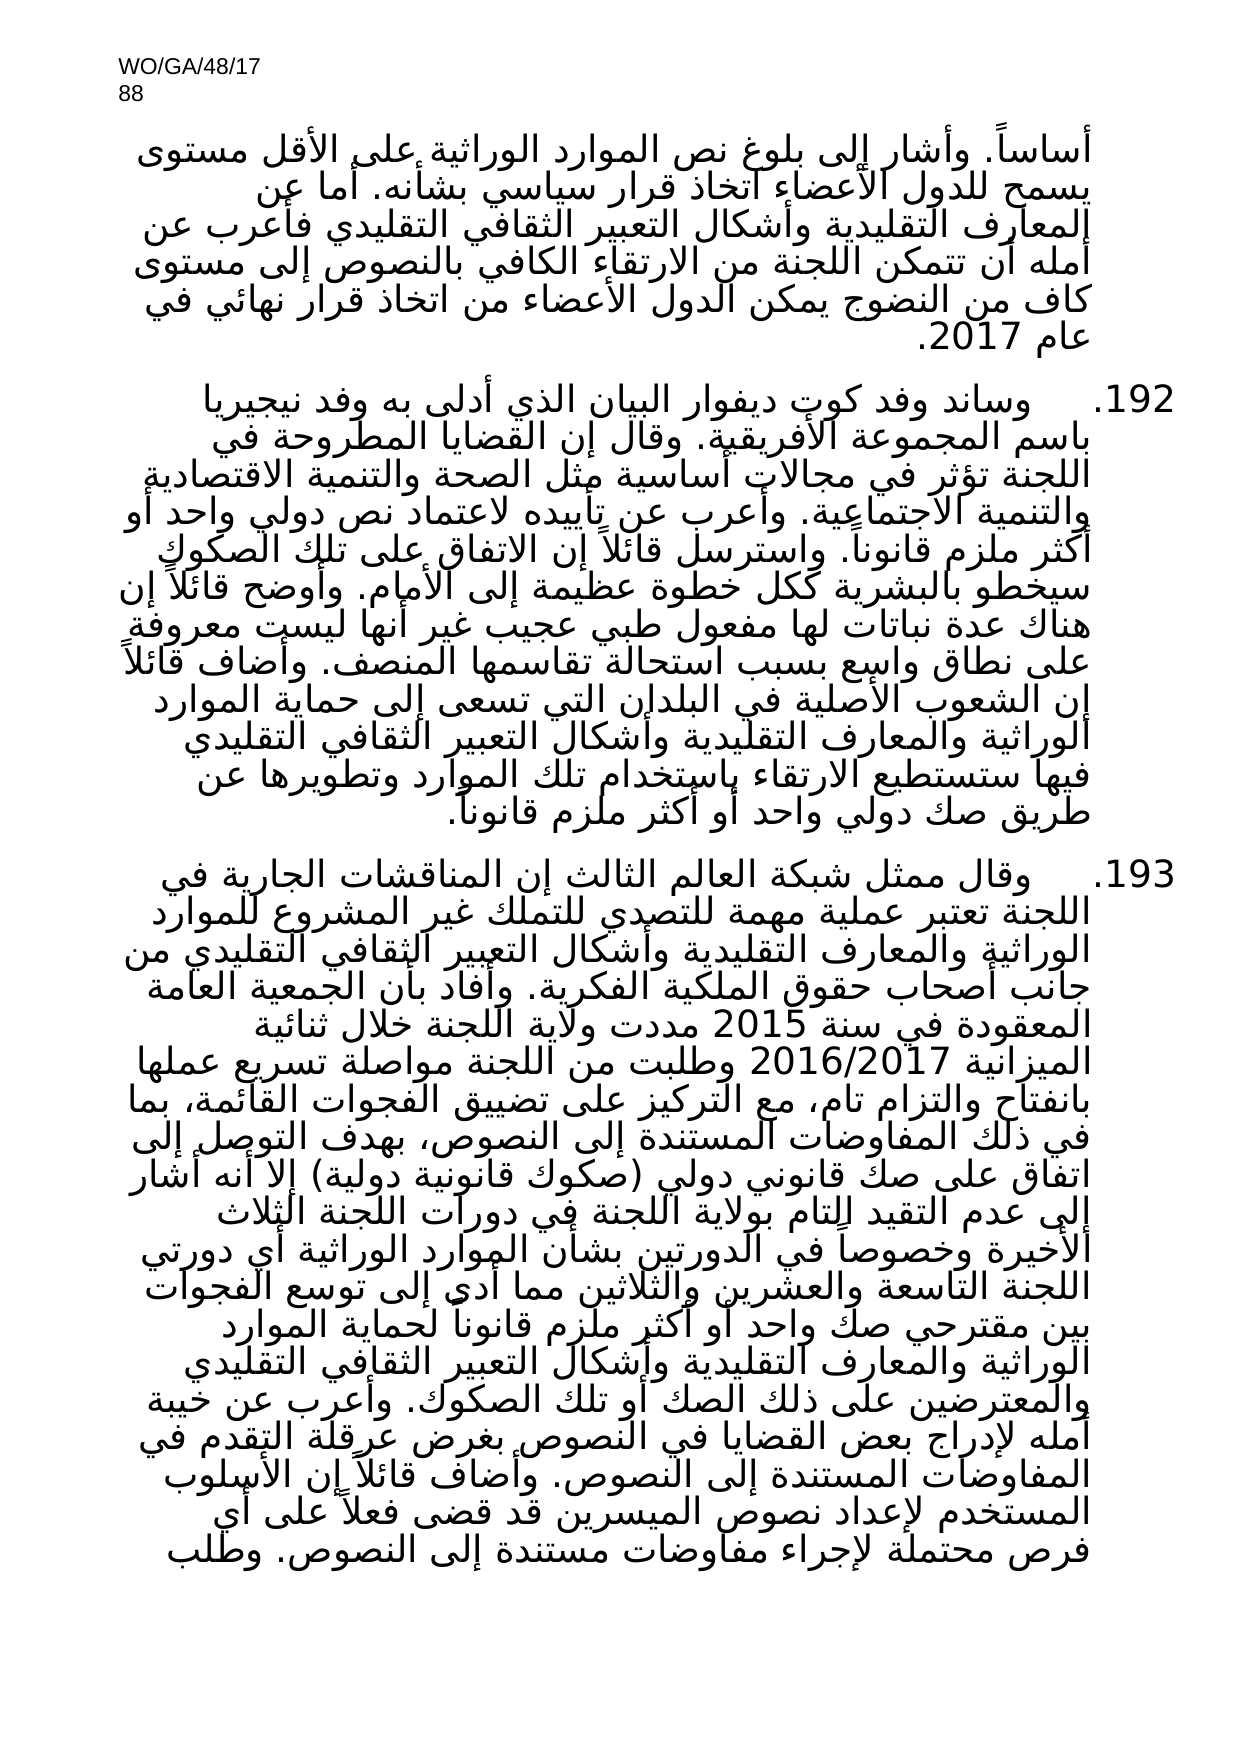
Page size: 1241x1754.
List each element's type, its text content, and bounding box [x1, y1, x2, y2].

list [118, 857, 1092, 1570]
list وساند وفد كوت ديفوار البيان الذي أدلى به وفد نيجيريا باسم المجموعة الأفريقية. وقال إن القضايا المطروحة في اللجنة تؤثر في مجالات أساسية مثل الصحة والتنمية الاقتصادية والتنمية الاجتماعية. وأعرب عن تأييده لاعتماد نص دولي واحد أو أكثر ملزم قانوناً. واسترسل قائلاً إن الاتفاق على تلك الصكوك سيخطو بالبشرية ككل خطوة عظيمة إلى الأمام. وأوضح قائلاً إن هناك عدة نباتات لها مفعول طبي عجيب غير أنها ليست معروفة على نطاق واسع بسبب استحالة تقاسمها المنصف. وأضاف قائلاً إن الشعوب الأصلية في البلدان التي تسعى إلى حماية الموارد الوراثية والمعارف التقليدية وأشكال التعبير الثقافي التقليدي فيها ستستطيع الارتقاء باستخدام تلك الموارد وتطويرها عن طريق صك دولي واحد أو أكثر ملزم قانوناً. [118, 382, 1092, 832]
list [118, 132, 1092, 357]
